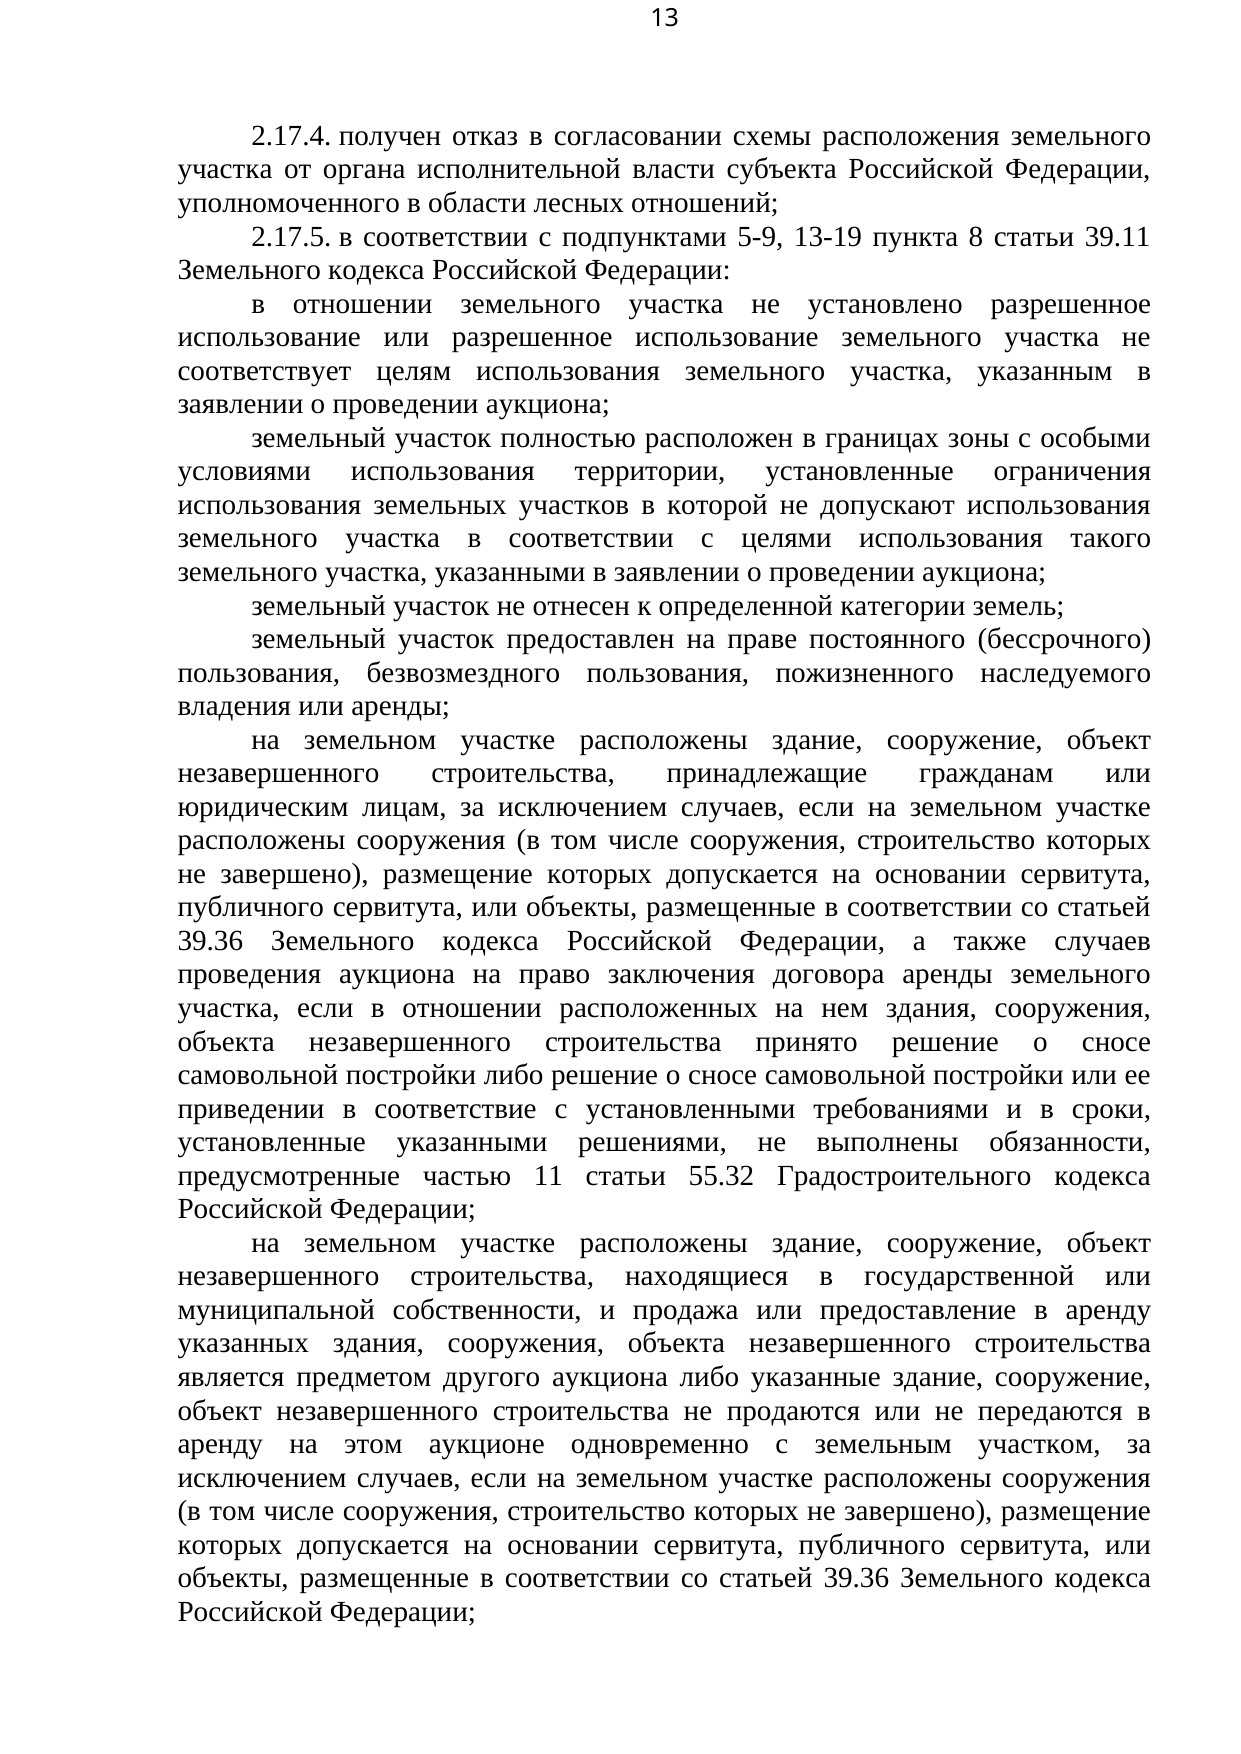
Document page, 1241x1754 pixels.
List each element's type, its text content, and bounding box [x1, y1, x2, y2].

text 2.17.5. в соответствии с подпунктами 5-9, 13-19 пункта 8 статьи 39.11 Земельного кодекса Российской Федерации: [177, 219, 1152, 286]
text 2.17.4. получен отказ в согласовании схемы расположения земельного участка от органа исполнительной власти субъекта Российской Федерации, уполномоченного в области лесных отношений; [177, 118, 1152, 219]
text земельный участок полностью расположен в границах зоны с особыми условиями использования территории, установленные ограничения использования земельных участков в которой не допускают использования земельного участка в соответствии с целями использования такого земельного участка, указанными в заявлении о проведении аукциона; [177, 420, 1152, 588]
text на земельном участке расположены здание, сооружение, объект незавершенного строительства, принадлежащие гражданам или юридическим лицам, за исключением случаев, если на земельном участке расположены сооружения (в том числе сооружения, строительство которых не завершено), размещение которых допускается на основании сервитута, публичного сервитута, или объекты, размещенные в соответствии со статьей 39.36 Земельного кодекса Российской Федерации, а также случаев проведения аукциона на право заключения договора аренды земельного участка, если в отношении расположенных на нем здания, сооружения, объекта незавершенного строительства принято решение о сносе самовольной постройки либо решение о сносе самовольной постройки или ее приведении в соответствие с установленными требованиями и в сроки, установленные указанными решениями, не выполнены обязанности, предусмотренные частью 11 статьи 55.32 Градостроительного кодекса Российской Федерации; [177, 722, 1152, 1225]
text на земельном участке расположены здание, сооружение, объект незавершенного строительства, находящиеся в государственной или муниципальной собственности, и продажа или предоставление в аренду указанных здания, сооружения, объекта незавершенного строительства является предметом другого аукциона либо указанные здание, сооружение, объект незавершенного строительства не продаются или не передаются в аренду на этом аукционе одновременно с земельным участком, за исключением случаев, если на земельном участке расположены сооружения (в том числе сооружения, строительство которых не завершено), размещение которых допускается на основании сервитута, публичного сервитута, или объекты, размещенные в соответствии со статьей 39.36 Земельного кодекса Российской Федерации; [177, 1225, 1152, 1627]
text земельный участок не отнесен к определенной категории земель; [177, 588, 1152, 621]
text земельный участок предоставлен на праве постоянного (бессрочного) пользования, безвозмездного пользования, пожизненного наследуемого владения или аренды; [177, 621, 1152, 722]
text в отношении земельного участка не установлено разрешенное использование или разрешенное использование земельного участка не соответствует целям использования земельного участка, указанным в заявлении о проведении аукциона; [177, 286, 1152, 420]
